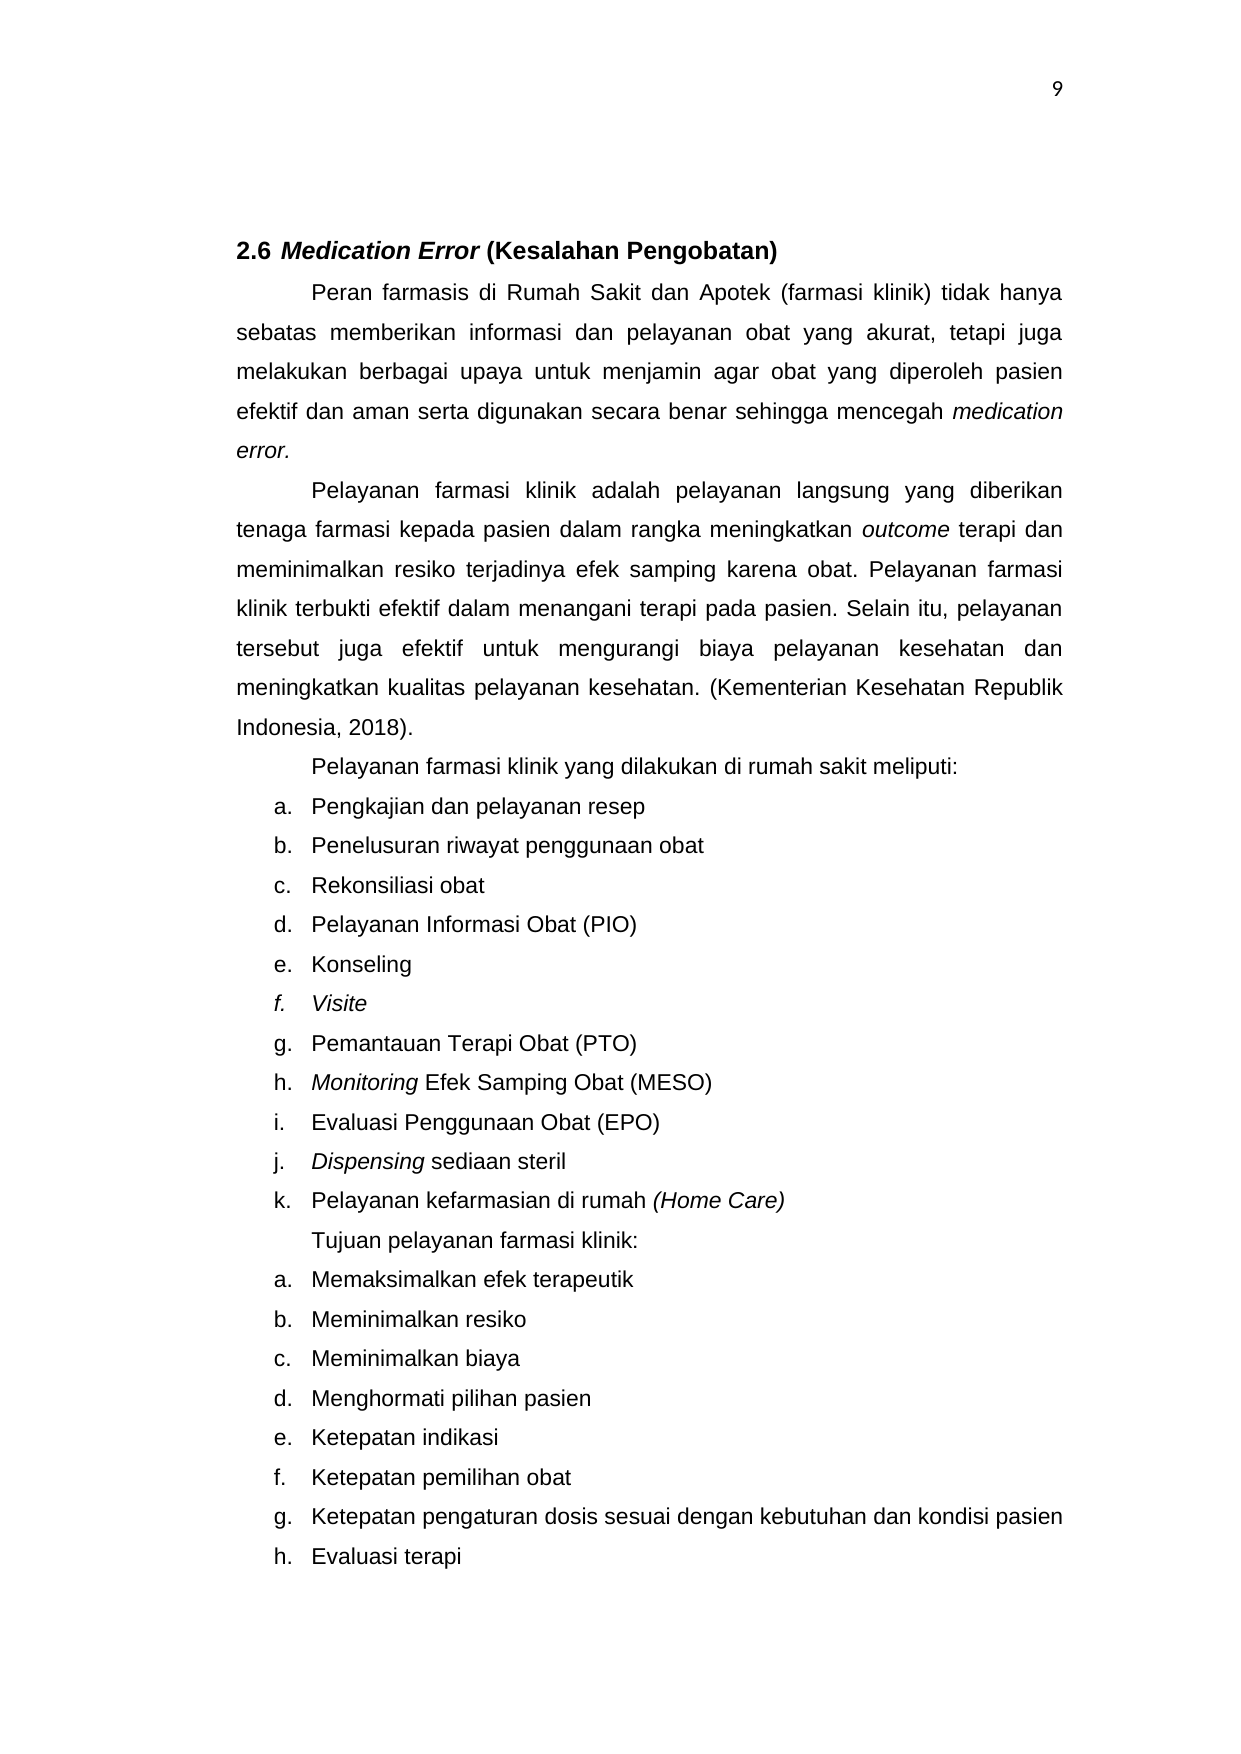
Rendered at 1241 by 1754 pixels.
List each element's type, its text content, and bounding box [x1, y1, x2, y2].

text Pelayanan farmasi klinik yang dilakukan di rumah sakit meliputi: [236, 753, 1063, 779]
list Memaksimalkan efek terapeutik [274, 1266, 1063, 1293]
list Evaluasi terapi [274, 1543, 1063, 1569]
list Ketepatan pengaturan dosis sesuai dengan kebutuhan dan kondisi pasien [274, 1503, 1063, 1529]
list Ketepatan pemilihan obat [274, 1464, 1063, 1490]
list Konseling [274, 951, 1063, 977]
list Visite [274, 990, 1063, 1016]
list Evaluasi Penggunaan Obat (EPO) [274, 1108, 1063, 1135]
list Penelusuran riwayat penggunaan obat [274, 832, 1063, 858]
list Pengkajian dan pelayanan resep [274, 793, 1063, 819]
list Dispensing sediaan steril [274, 1148, 1063, 1174]
list Meminimalkan resiko [274, 1306, 1063, 1332]
list Pemantauan Terapi Obat (PTO) [274, 1029, 1063, 1056]
list Monitoring Efek Samping Obat (MESO) [274, 1069, 1063, 1095]
list Menghormati pilihan pasien [274, 1385, 1063, 1411]
list Meminimalkan biaya [274, 1345, 1063, 1372]
text Peran farmasis di Rumah Sakit dan Apotek (farmasi klinik) tidak hanya sebatas memberikan informasi dan pelayanan obat yang akurat, tetapi juga melakukan berbagai upaya untuk menjamin agar obat yang diperoleh pasien efektif dan aman serta digunakan secara benar sehingga mencegah medication error. [236, 279, 1063, 464]
list Rekonsiliasi obat [274, 872, 1063, 898]
list Medication Error (Kesalahan Pengobatan) [236, 236, 1063, 265]
list Pelayanan Informasi Obat (PIO) [274, 911, 1063, 937]
text Pelayanan farmasi klinik adalah pelayanan langsung yang diberikan tenaga farmasi kepada pasien dalam rangka meningkatkan outcome terapi dan meminimalkan resiko terjadinya efek samping karena obat. Pelayanan farmasi klinik terbukti efektif dalam menangani terapi pada pasien. Selain itu, pelayanan tersebut juga efektif untuk mengurangi biaya pelayanan kesehatan dan meningkatkan kualitas pelayanan kesehatan. (Kementerian Kesehatan Republik Indonesia, 2018). [236, 477, 1063, 740]
text Tujuan pelayanan farmasi klinik: [236, 1227, 1063, 1253]
list Pelayanan kefarmasian di rumah (Home Care) [274, 1187, 1063, 1214]
list Ketepatan indikasi [274, 1424, 1063, 1451]
